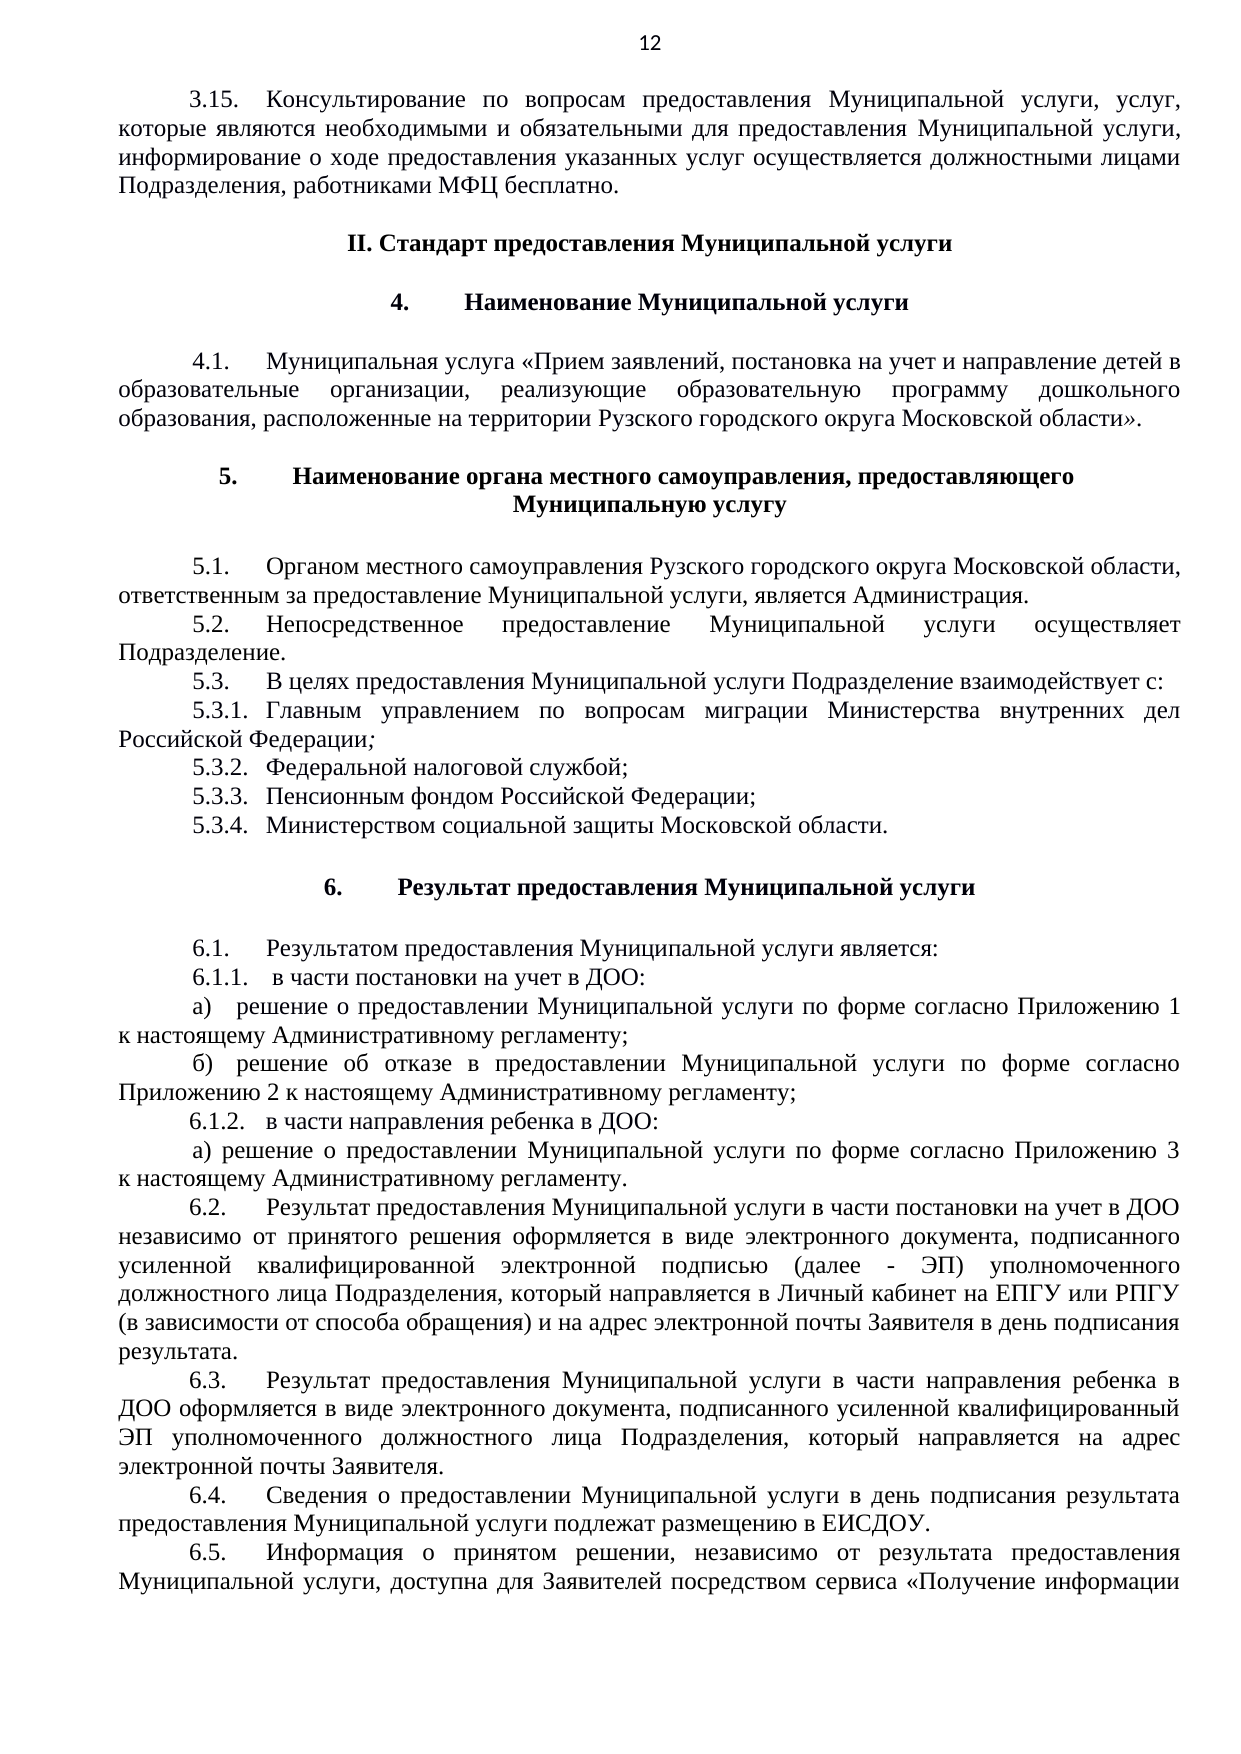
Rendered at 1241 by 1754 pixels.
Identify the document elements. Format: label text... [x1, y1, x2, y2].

list Муниципальная услуга «Прием заявлений, постановка на учет и направление детей в образовательные организации, реализующие образовательную программу дошкольного образования, расположенные на территории Рузского городского округа Московской области». [118, 346, 1181, 432]
list решение об отказе в предоставлении Муниципальной услуги по форме согласно Приложению 2 к настоящему Административному регламенту; [118, 1048, 1181, 1106]
list решение о предоставлении Муниципальной услуги по форме согласно Приложению 3 к настоящему Административному регламенту. [118, 1135, 1181, 1192]
list Результат предоставления Муниципальной услуги [118, 872, 1181, 901]
list Результат предоставления Муниципальной услуги в части направления ребенка в ДОО оформляется в виде электронного документа, подписанного усиленной квалифицированный ЭП уполномоченного должностного лица Подразделения, который направляется на адрес электронной почты Заявителя. [118, 1365, 1181, 1480]
list Наименование органа местного самоуправления, предоставляющего Муниципальную услугу [118, 461, 1181, 518]
list Непосредственное предоставление Муниципальной услуги осуществляет Подразделение. [118, 609, 1181, 666]
list В целях предоставления Муниципальной услуги Подразделение взаимодействует с: [118, 666, 1181, 695]
list Министерством социальной защиты Московской области. [118, 810, 1181, 839]
list Консультирование по вопросам предоставления Муниципальной услуги, услуг, которые являются необходимыми и обязательными для предоставления Муниципальной услуги, информирование о ходе предоставления указанных услуг осуществляется должностными лицами Подразделения, работниками МФЦ бесплатно. [118, 84, 1181, 199]
list Сведения о предоставлении Муниципальной услуги в день подписания результата предоставления Муниципальной услуги подлежат размещению в ЕИСДОУ. [118, 1480, 1181, 1537]
list Результатом предоставления Муниципальной услуги является: [118, 933, 1181, 962]
list Пенсионным фондом Российской Федерации; [118, 781, 1181, 810]
list в части постановки на учет в ДОО: [118, 962, 1181, 991]
list Наименование Муниципальной услуги [118, 287, 1181, 316]
list Органом местного самоуправления Рузского городского округа Московской области, ответственным за предоставление Муниципальной услуги, является Администрация. [118, 551, 1181, 609]
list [118, 1537, 1181, 1595]
text II. Стандарт предоставления Муниципальной услуги [118, 228, 1181, 257]
list Результат предоставления Муниципальной услуги в части постановки на учет в ДОО независимо от принятого решения оформляется в виде электронного документа, подписанного усиленной квалифицированной электронной подписью (далее - ЭП) уполномоченного должностного лица Подразделения, который направляется в Личный кабинет на ЕПГУ или РПГУ (в зависимости от способа обращения) и на адрес электронной почты Заявителя в день подписания результата. [118, 1192, 1181, 1365]
list Главным управлением по вопросам миграции Министерства внутренних дел Российской Федерации; [118, 695, 1181, 752]
list решение о предоставлении Муниципальной услуги по форме согласно Приложению 1 к настоящему Административному регламенту; [118, 991, 1181, 1048]
list Федеральной налоговой службой; [118, 752, 1181, 781]
list в части направления ребенка в ДОО: [118, 1106, 1181, 1135]
